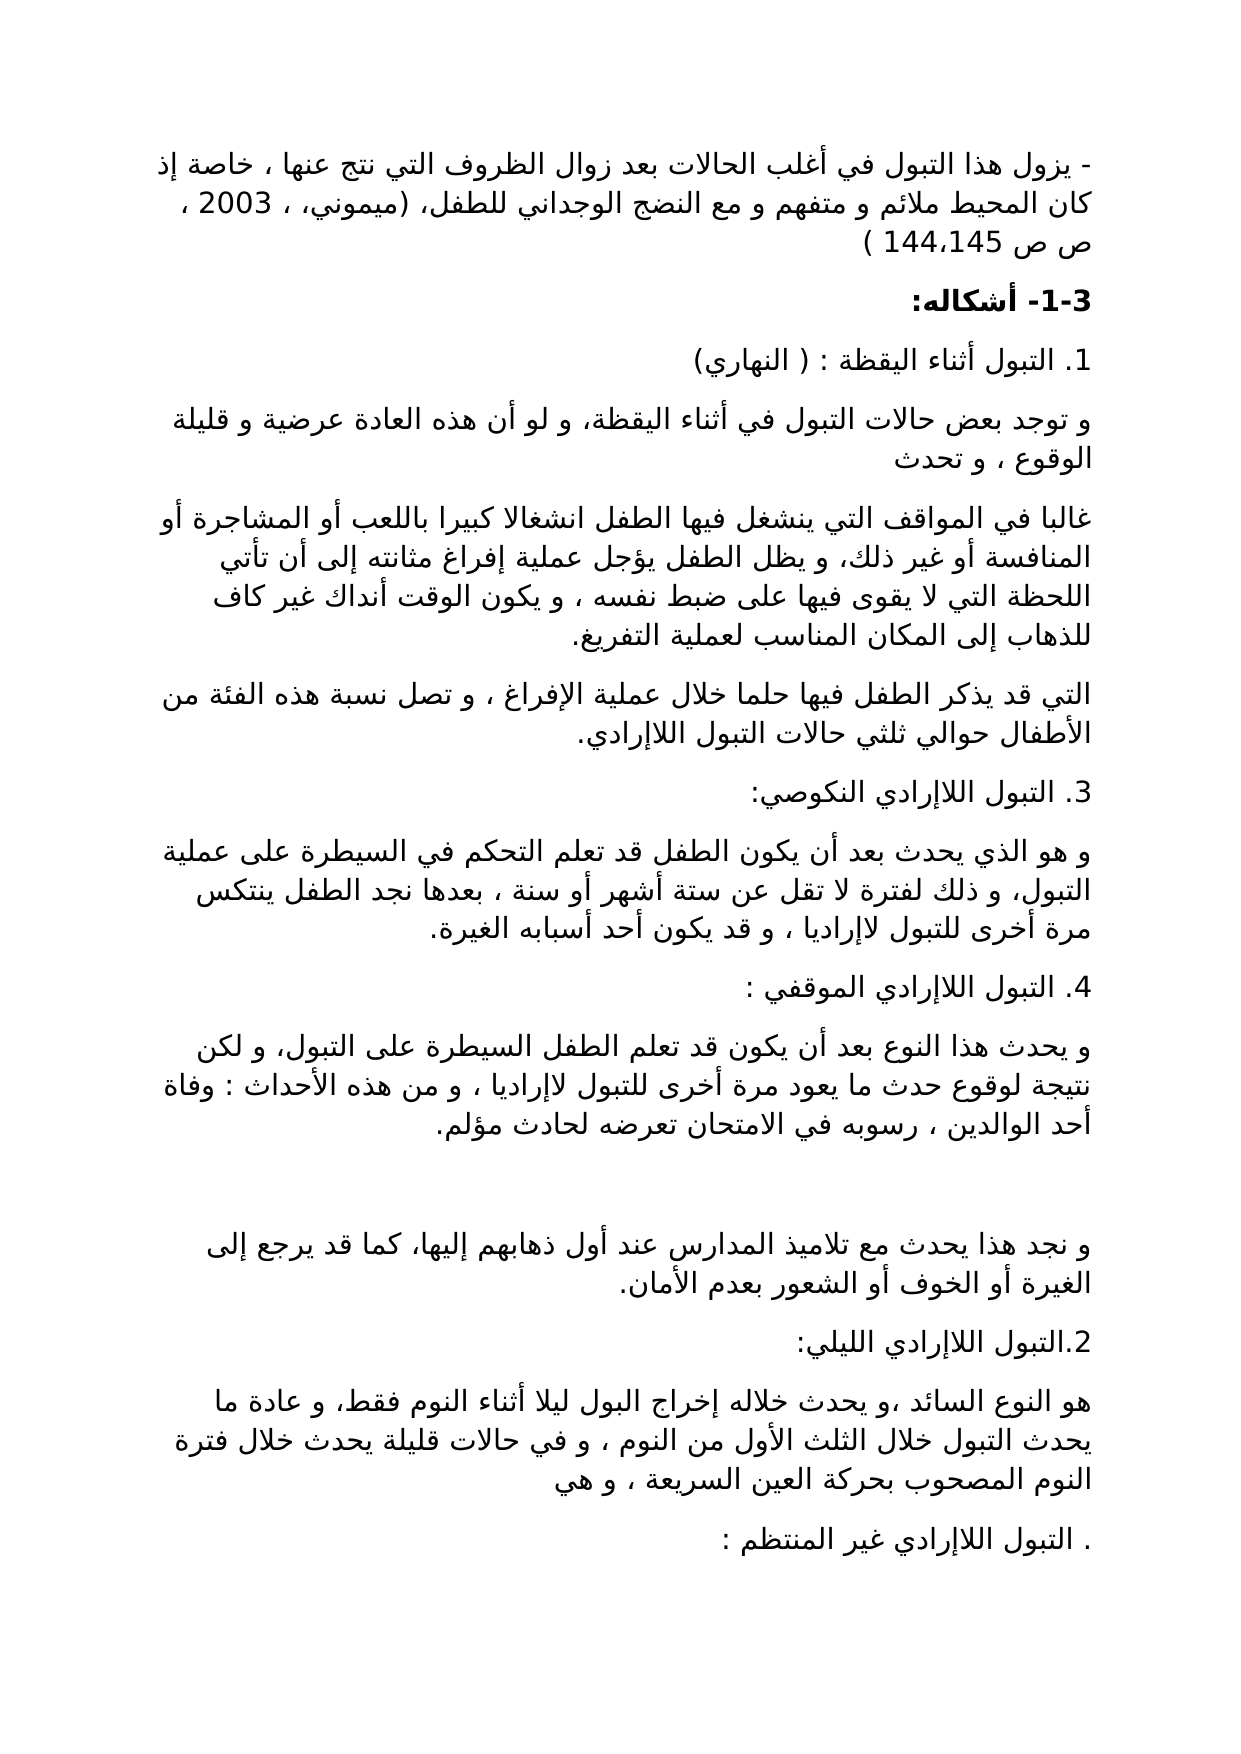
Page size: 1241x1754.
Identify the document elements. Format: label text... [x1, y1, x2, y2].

text هو النوع السائد ،و يحدث خلاله إخراج البول ليلا أثناء النوم فقط، و عادة ما يحدث التبول خلال الثلث الأول من النوم ، و في حالات قليلة يحدث خلال فترة النوم المصحوب بحركة العين السريعة ، و هي [148, 1384, 1092, 1496]
text و توجد بعض حالات التبول في أثناء اليقظة، و لو أن هذه العادة عرضية و قليلة الوقوع ، و تحدث [148, 402, 1092, 475]
text 2.التبول اللاإرادي الليلي: [148, 1326, 1092, 1359]
text و يحدث هذا النوع بعد أن يكون قد تعلم الطفل السيطرة على التبول، و لكن نتيجة لوقوع حدث ما يعود مرة أخرى للتبول لاإراديا ، و من هذه الأحداث : وفاة أحد الوالدين ، رسوبه في الامتحان تعرضه لحادث مؤلم. [148, 1030, 1092, 1142]
text و نجد هذا يحدث مع تلاميذ المدارس عند أول ذهابهم إليها، كما قد يرجع إلى الغيرة أو الخوف أو الشعور بعدم الأمان. [148, 1228, 1092, 1301]
text . التبول اللاإرادي غير المنتظم : [148, 1522, 1092, 1556]
text و هو الذي يحدث بعد أن يكون الطفل قد تعلم التحكم في السيطرة على عملية التبول، و ذلك لفترة لا تقل عن ستة أشهر أو سنة ، بعدها نجد الطفل ينتكس مرة أخرى للتبول لاإراديا ، و قد يكون أحد أسبابه الغيرة. [148, 834, 1092, 946]
text 3. التبول اللاإرادي النكوصي: [148, 775, 1092, 809]
text 1. التبول أثناء اليقظة : ( النهاري) [148, 343, 1092, 377]
text التي قد يذكر الطفل فيها حلما خلال عملية الإفراغ ، و تصل نسبة هذه الفئة من الأطفال حوالي ثلثي حالات التبول اللاإرادي. [148, 677, 1092, 750]
text غالبا في المواقف التي ينشغل فيها الطفل انشغالا كبيرا باللعب أو المشاجرة أو المنافسة أو غير ذلك، و يظل الطفل يؤجل عملية إفراغ مثانته إلى أن تأتي اللحظة التي لا يقوى فيها على ضبط نفسه ، و يكون الوقت أنداك غير كاف للذهاب إلى المكان المناسب لعملية التفريغ. [148, 501, 1092, 652]
text 4. التبول اللاإرادي الموقفي : [148, 971, 1092, 1005]
text 1-3- أشكاله: [148, 284, 1092, 318]
text - يزول هذا التبول في أغلب الحالات بعد زوال الظروف التي نتج عنها ، خاصة إذ كان المحيط ملائم و متفهم و مع النضج الوجداني للطفل، (ميموني، ، 2003 ، ص ص 144،145 ) [148, 148, 1092, 259]
